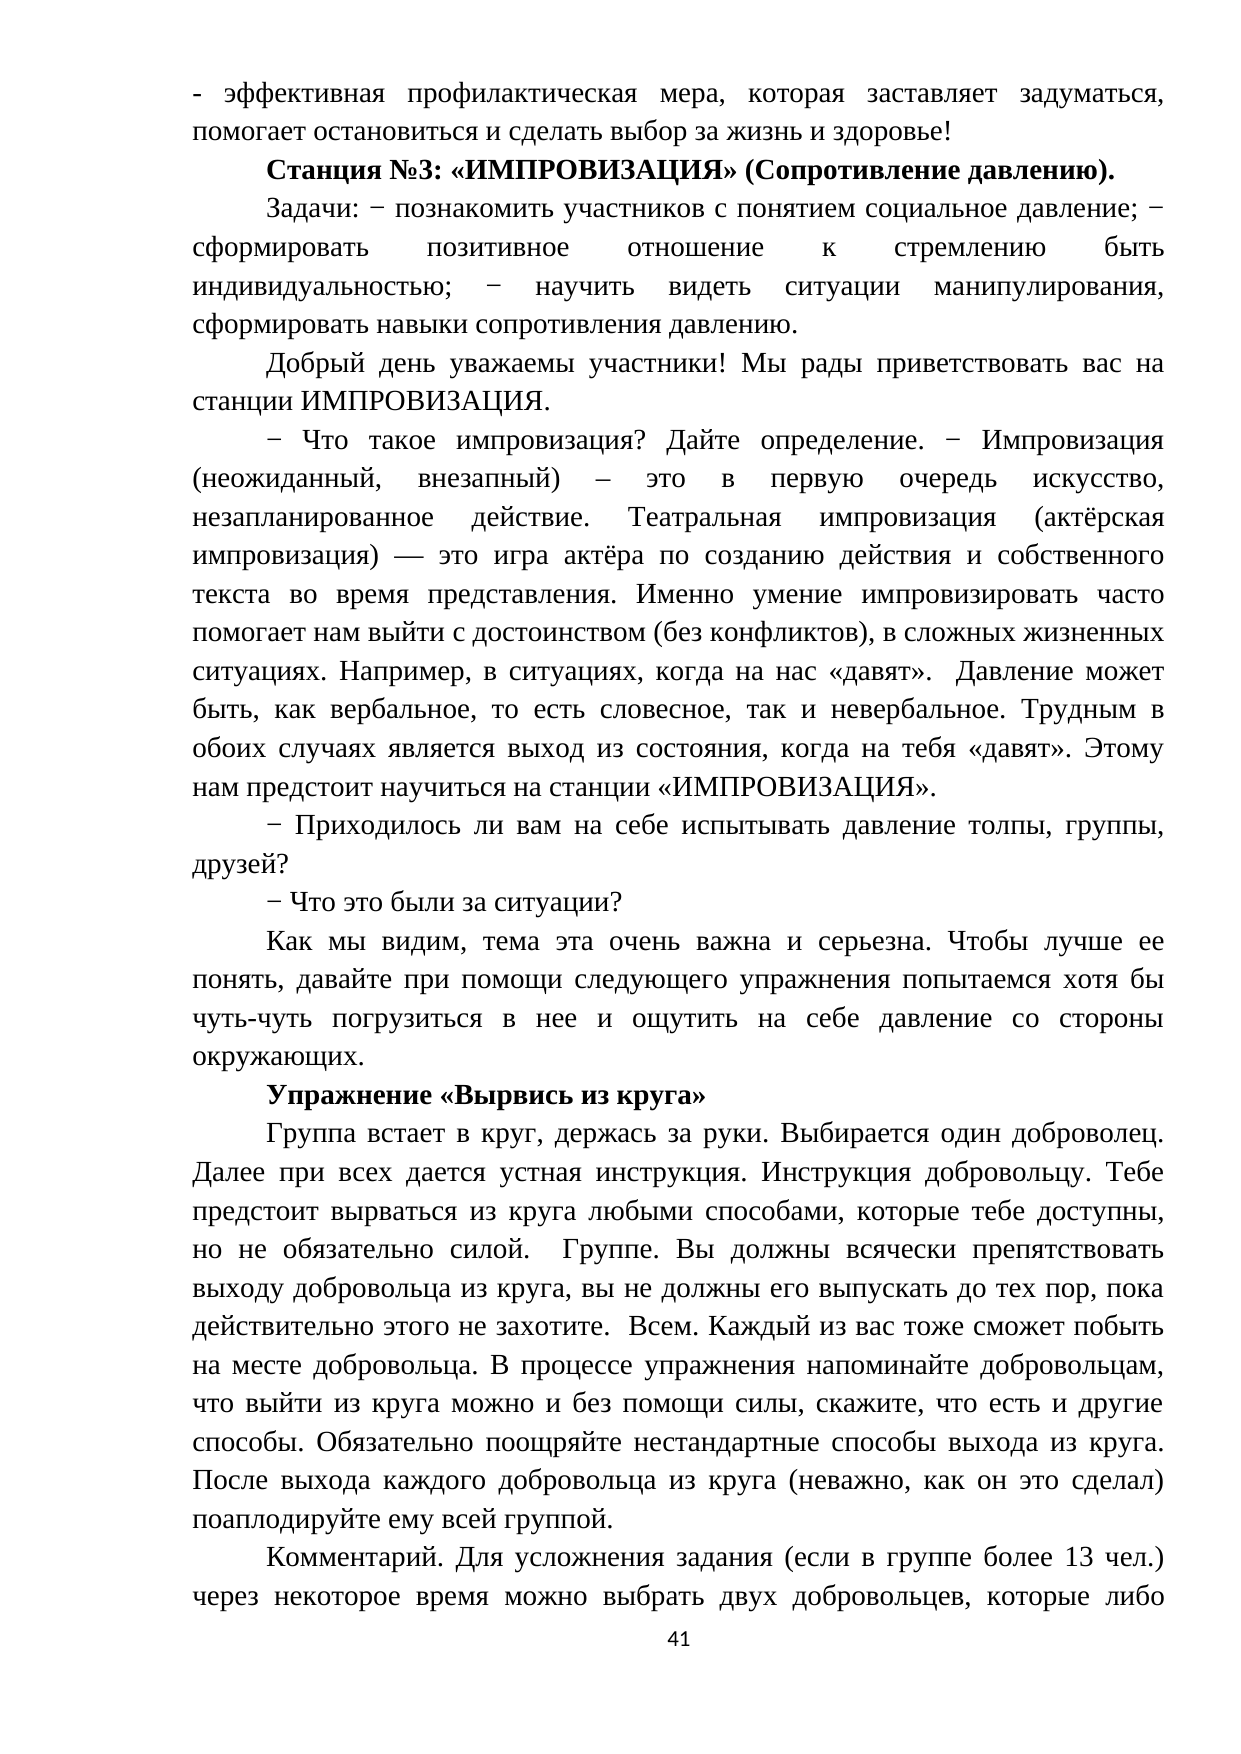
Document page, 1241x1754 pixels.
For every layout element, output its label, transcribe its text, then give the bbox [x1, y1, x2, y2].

text Как мы видим, тема эта очень важна и серьезна. Чтобы лучше ее понять, давайте при помощи следующего упражнения попытаемся хотя бы чуть-чуть погрузиться в нее и ощутить на себе давление со стороны окружающих. [192, 923, 1165, 1072]
text Станция №3: «ИМПРОВИЗАЦИЯ» (Сопротивление давлению). [192, 152, 1165, 186]
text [192, 1539, 1165, 1612]
text − Приходилось ли вам на себе испытывать давление толпы, группы, друзей? [192, 807, 1165, 879]
text − Что такое импровизация? Дайте определение. − Импровизация (неожиданный, внезапный) – это в первую очередь искусство, незапланированное действие. Театральная импровизация (актёрская импровизация) — это игра актёра по созданию действия и собственного текста во время представления. Именно умение импровизировать часто помогает нам выйти с достоинством (без конфликтов), в сложных жизненных ситуациях. Например, в ситуациях, когда на нас «давят». Давление может быть, как вербальное, то есть словесное, так и невербальное. Трудным в обоих случаях является выход из состояния, когда на тебя «давят». Этому нам предстоит научиться на станции «ИМПРОВИЗАЦИЯ». [192, 422, 1165, 802]
text Добрый день уважаемы участники! Мы рады приветствовать вас на станции ИМПРОВИЗАЦИЯ. [192, 345, 1165, 417]
text Группа встает в круг, держась за руки. Выбирается один доброволец. Далее при всех дается устная инструкция. Инструкция добровольцу. Тебе предстоит вырваться из круга любыми способами, которые тебе доступны, но не обязательно силой. Группе. Вы должны всячески препятствовать выходу добровольца из круга, вы не должны его выпускать до тех пор, пока действительно этого не захотите. Всем. Каждый из вас тоже сможет побыть на месте добровольца. В процессе упражнения напоминайте добровольцам, что выйти из круга можно и без помощи силы, скажите, что есть и другие способы. Обязательно поощряйте нестандартные способы выхода из круга. После выхода каждого добровольца из круга (неважно, как он это сделал) поаплодируйте ему всей группой. [192, 1116, 1165, 1534]
text Упражнение «Вырвись из круга» [192, 1077, 1165, 1111]
text − Что это были за ситуации? [192, 884, 1165, 918]
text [192, 75, 1165, 147]
text Задачи: − познакомить участников с понятием социальное давление; − сформировать позитивное отношение к стремлению быть индивидуальностью; − научить видеть ситуации манипулирования, сформировать навыки сопротивления давлению. [192, 191, 1165, 340]
